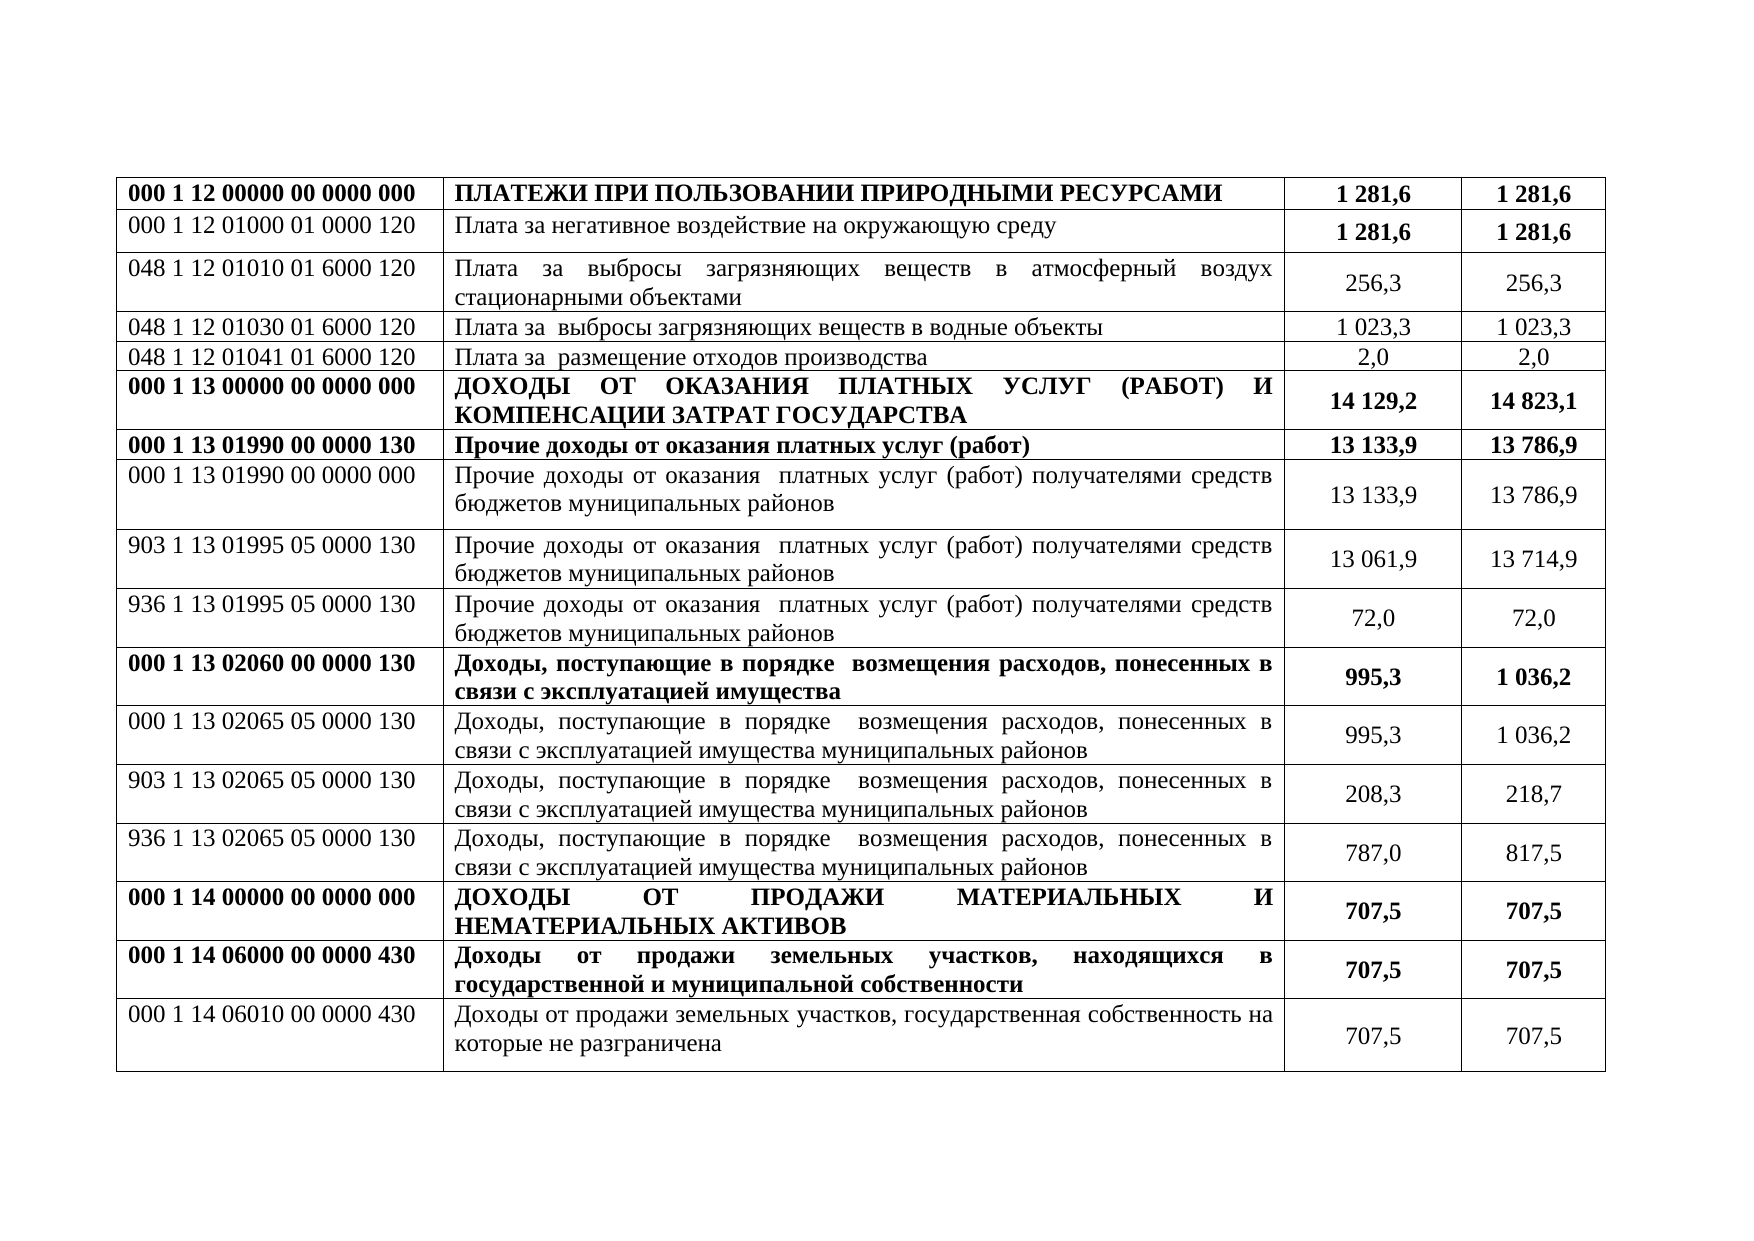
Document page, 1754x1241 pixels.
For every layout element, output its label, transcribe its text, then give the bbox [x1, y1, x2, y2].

table_cell 72,0 [1462, 589, 1605, 647]
table_cell Доходы, поступающие в порядке возмещения расходов, понесенных в связи с эксплуатацией имущества [444, 648, 1284, 705]
table_cell Доходы от продажи земельных участков, находящихся в государственной и муниципальной собственности [444, 941, 1284, 998]
table_cell 000 1 13 01990 00 0000 130 [117, 430, 443, 459]
table_cell 936 1 13 02065 05 0000 130 [117, 824, 443, 881]
table_cell 817,5 [1462, 824, 1605, 881]
table_cell 1 281,6 [1462, 210, 1605, 252]
table_cell 048 1 12 01010 01 6000 120 [117, 253, 443, 311]
table_cell 707,5 [1285, 941, 1461, 998]
table_cell 1 023,3 [1462, 312, 1605, 341]
table_cell 707,5 [1285, 882, 1461, 939]
table_cell Плата за размещение отходов производства [444, 342, 1284, 370]
table_cell ДОХОДЫ ОТ ПРОДАЖИ МАТЕРИАЛЬНЫХ И НЕМАТЕРИАЛЬНЫХ АКТИВОВ [444, 882, 1284, 939]
table_cell Доходы, поступающие в порядке возмещения расходов, понесенных в связи с эксплуатацией имущества муниципальных районов [444, 706, 1284, 764]
table_cell Плата за негативное воздействие на окружающую среду [444, 210, 1284, 252]
table_cell 000 1 13 01990 00 0000 000 [117, 460, 443, 529]
table_cell 13 786,9 [1462, 460, 1605, 529]
table_cell 707,5 [1462, 941, 1605, 998]
table_cell 72,0 [1285, 589, 1461, 647]
table_cell 256,3 [1285, 253, 1461, 311]
table_cell Прочие доходы от оказания платных услуг (работ) [444, 430, 1284, 459]
table_cell 2,0 [1285, 342, 1461, 370]
table_cell ПЛАТЕЖИ ПРИ ПОЛЬЗОВАНИИ ПРИРОДНЫМИ РЕСУРСАМИ [444, 178, 1284, 209]
table_cell 1 281,6 [1462, 178, 1605, 209]
table_cell 2,0 [1462, 342, 1605, 370]
table_cell 1 036,2 [1462, 648, 1605, 705]
table_cell 903 1 13 01995 05 0000 130 [117, 530, 443, 588]
table_cell Прочие доходы от оказания платных услуг (работ) получателями средств бюджетов муниципальных районов [444, 530, 1284, 588]
table_cell Плата за выбросы загрязняющих веществ в атмосферный воздух стационарными объектами [444, 253, 1284, 311]
table_cell 13 133,9 [1285, 460, 1461, 529]
table_cell Доходы, поступающие в порядке возмещения расходов, понесенных в связи с эксплуатацией имущества муниципальных районов [444, 765, 1284, 822]
table_cell ДОХОДЫ ОТ ОКАЗАНИЯ ПЛАТНЫХ УСЛУГ (РАБОТ) И КОМПЕНСАЦИИ ЗАТРАТ ГОСУДАРСТВА [444, 371, 1284, 429]
table_cell 13 786,9 [1462, 430, 1605, 459]
table_cell 13 714,9 [1462, 530, 1605, 588]
table_cell 707,5 [1285, 999, 1461, 1071]
table_cell 995,3 [1285, 706, 1461, 764]
table_cell 256,3 [1462, 253, 1605, 311]
table_cell 000 1 14 00000 00 0000 000 [117, 882, 443, 939]
table_cell 14 129,2 [1285, 371, 1461, 429]
table_cell 14 823,1 [1462, 371, 1605, 429]
table_cell Доходы, поступающие в порядке возмещения расходов, понесенных в связи с эксплуатацией имущества муниципальных районов [444, 824, 1284, 881]
table_cell 995,3 [1285, 648, 1461, 705]
table_cell 1 023,3 [1285, 312, 1461, 341]
table_cell Доходы от продажи земельных участков, государственная собственность на которые не разграничена [444, 999, 1284, 1071]
table_cell 000 1 13 02060 00 0000 130 [117, 648, 443, 705]
table_cell 000 1 14 06000 00 0000 430 [117, 941, 443, 998]
table_cell 048 1 12 01030 01 6000 120 [117, 312, 443, 341]
table_cell 1 281,6 [1285, 210, 1461, 252]
table_cell Прочие доходы от оказания платных услуг (работ) получателями средств бюджетов муниципальных районов [444, 589, 1284, 647]
table_cell 000 1 13 00000 00 0000 000 [117, 371, 443, 429]
table_cell 13 061,9 [1285, 530, 1461, 588]
table_cell 1 281,6 [1285, 178, 1461, 209]
table_cell 936 1 13 01995 05 0000 130 [117, 589, 443, 647]
table_cell 1 036,2 [1462, 706, 1605, 764]
table_cell 048 1 12 01041 01 6000 120 [117, 342, 443, 370]
table_cell 218,7 [1462, 765, 1605, 822]
table_cell 707,5 [1462, 999, 1605, 1071]
table_cell 000 1 14 06010 00 0000 430 [117, 999, 443, 1071]
table_cell Плата за выбросы загрязняющих веществ в водные объекты [444, 312, 1284, 341]
table_cell Прочие доходы от оказания платных услуг (работ) получателями средств бюджетов муниципальных районов [444, 460, 1284, 529]
table_cell 208,3 [1285, 765, 1461, 822]
table_cell 787,0 [1285, 824, 1461, 881]
table_cell 000 1 13 02065 05 0000 130 [117, 706, 443, 764]
table_cell 903 1 13 02065 05 0000 130 [117, 765, 443, 822]
table_cell 707,5 [1462, 882, 1605, 939]
table_cell 000 1 12 00000 00 0000 000 [117, 178, 443, 209]
table_cell 13 133,9 [1285, 430, 1461, 459]
table_cell 000 1 12 01000 01 0000 120 [117, 210, 443, 252]
